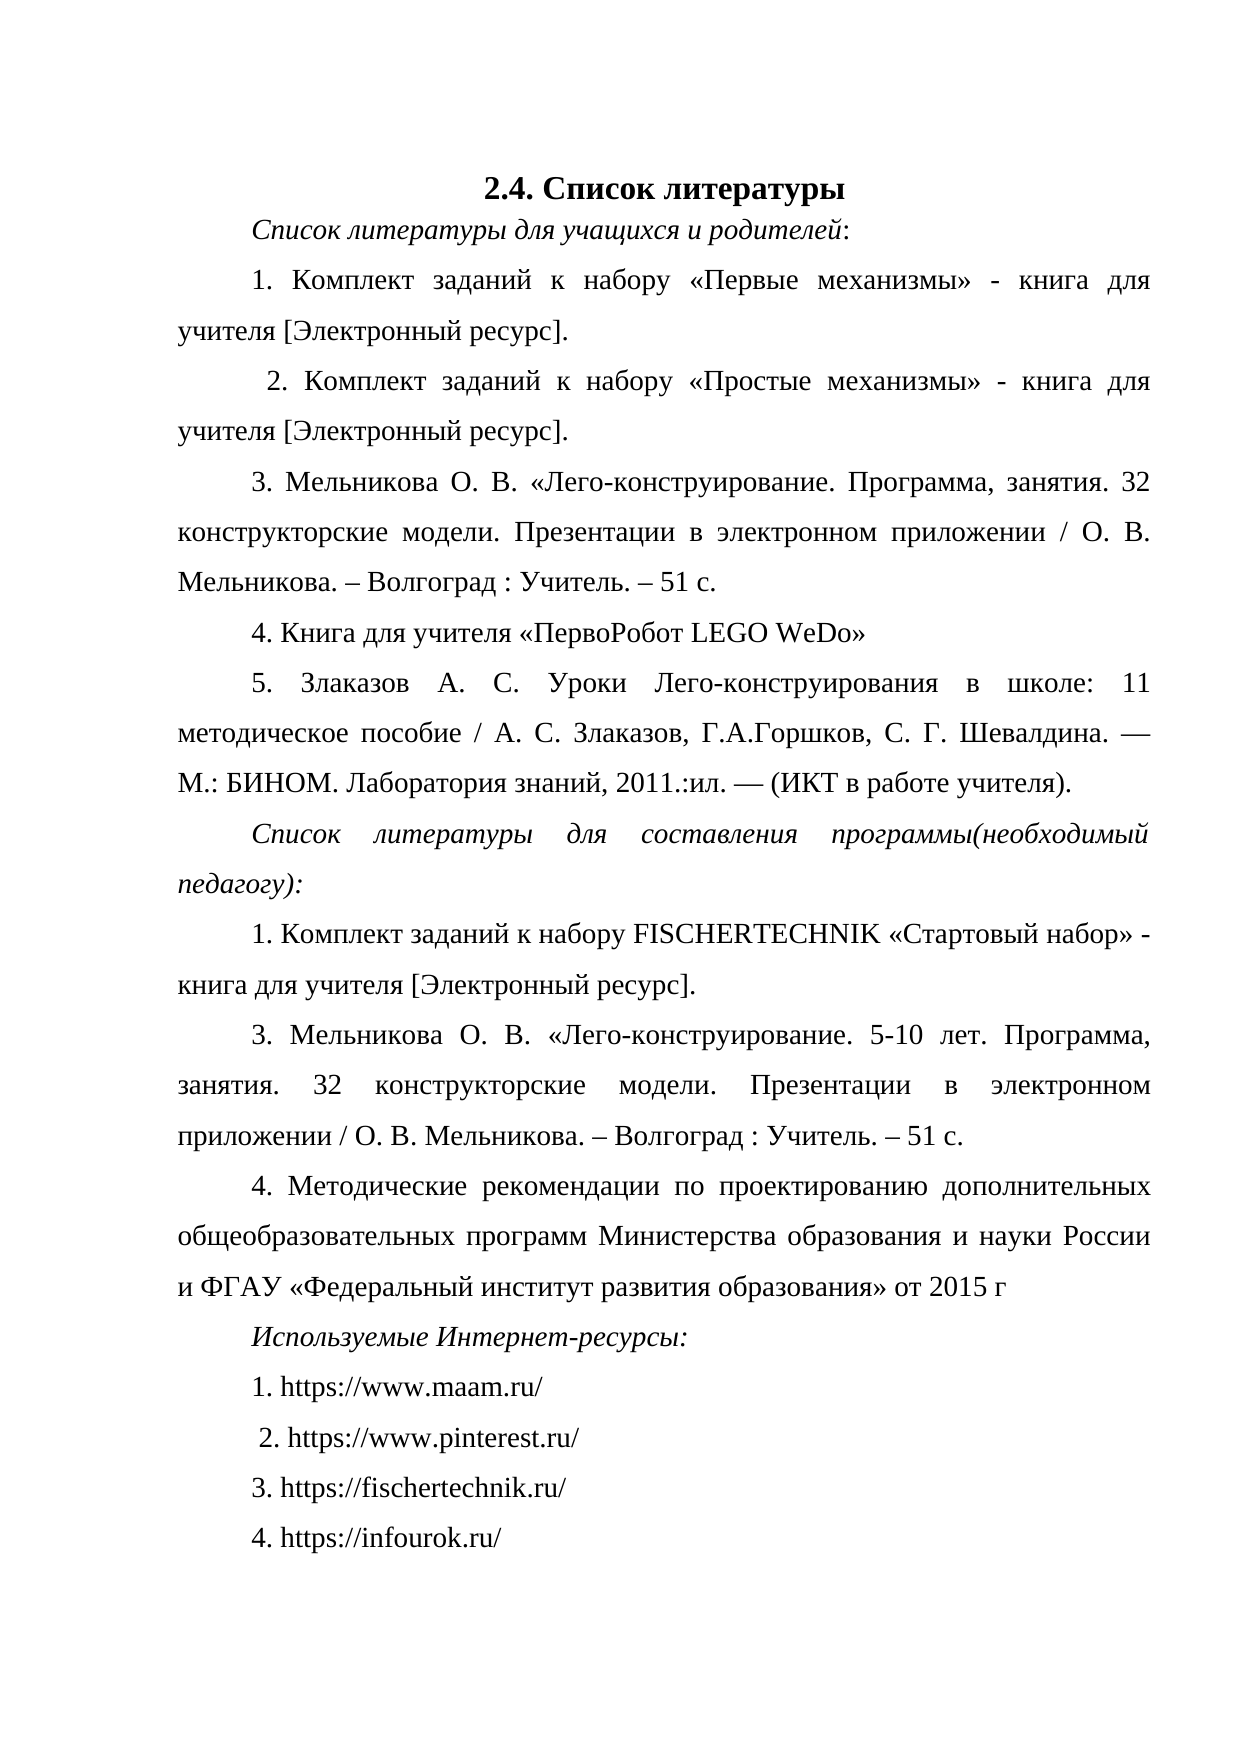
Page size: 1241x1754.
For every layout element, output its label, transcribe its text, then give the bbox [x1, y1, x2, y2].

text 4. Книга для учителя «ПервоРобот LEGO WeDo» [177, 615, 1152, 648]
text Список литературы для учащихся и родителей: [177, 212, 1152, 246]
text 1. Комплект заданий к набору «Первые механизмы» - книга для учителя [Электронный ресурс]. [177, 262, 1152, 346]
text 4. https://infourok.ru/ [177, 1520, 1152, 1554]
text 1. Комплект заданий к набору FISCHERTECHNIK «Стартовый набор» - книга для учителя [Электронный ресурс]. [177, 917, 1152, 1000]
text 2. Комплект заданий к набору «Простые механизмы» - книга для учителя [Электронный ресурс]. [177, 363, 1152, 447]
text 5. Злаказов А. С. Уроки Лего-конструирования в школе: 11 методическое пособие / А. С. Злаказов, Г.А.Горшков, С. Г. Шевалдина. — М.: БИНОМ. Лаборатория знаний, 2011.:ил. — (ИКТ в работе учителя). [177, 665, 1152, 799]
text Используемые Интернет-ресурсы: [177, 1319, 1152, 1353]
text 4. Методические рекомендации по проектированию дополнительных общеобразовательных программ Министерства образования и науки России и ФГАУ «Федеральный институт развития образования» от 2015 г [177, 1168, 1152, 1302]
text 3. Мельникова О. В. «Лего-конструирование. 5-10 лет. Программа, занятия. 32 конструкторские модели. Презентации в электронном приложении / О. В. Мельникова. – Волгоград : Учитель. – 51 с. [177, 1017, 1152, 1151]
text 3. Мельникова О. В. «Лего-конструирование. Программа, занятия. 32 конструкторские модели. Презентации в электронном приложении / О. В. Мельникова. – Волгоград : Учитель. – 51 с. [177, 464, 1152, 598]
text Список литературы для составления программы(необходимый педагогу): [177, 816, 1152, 900]
text 1. https://www.maam.ru/ [177, 1369, 1152, 1403]
subtitle 2.4. Список литературы [177, 168, 1152, 206]
text 2. https://www.pinterest.ru/ [177, 1420, 1152, 1453]
text 3. https://fischertechnik.ru/ [177, 1470, 1152, 1503]
